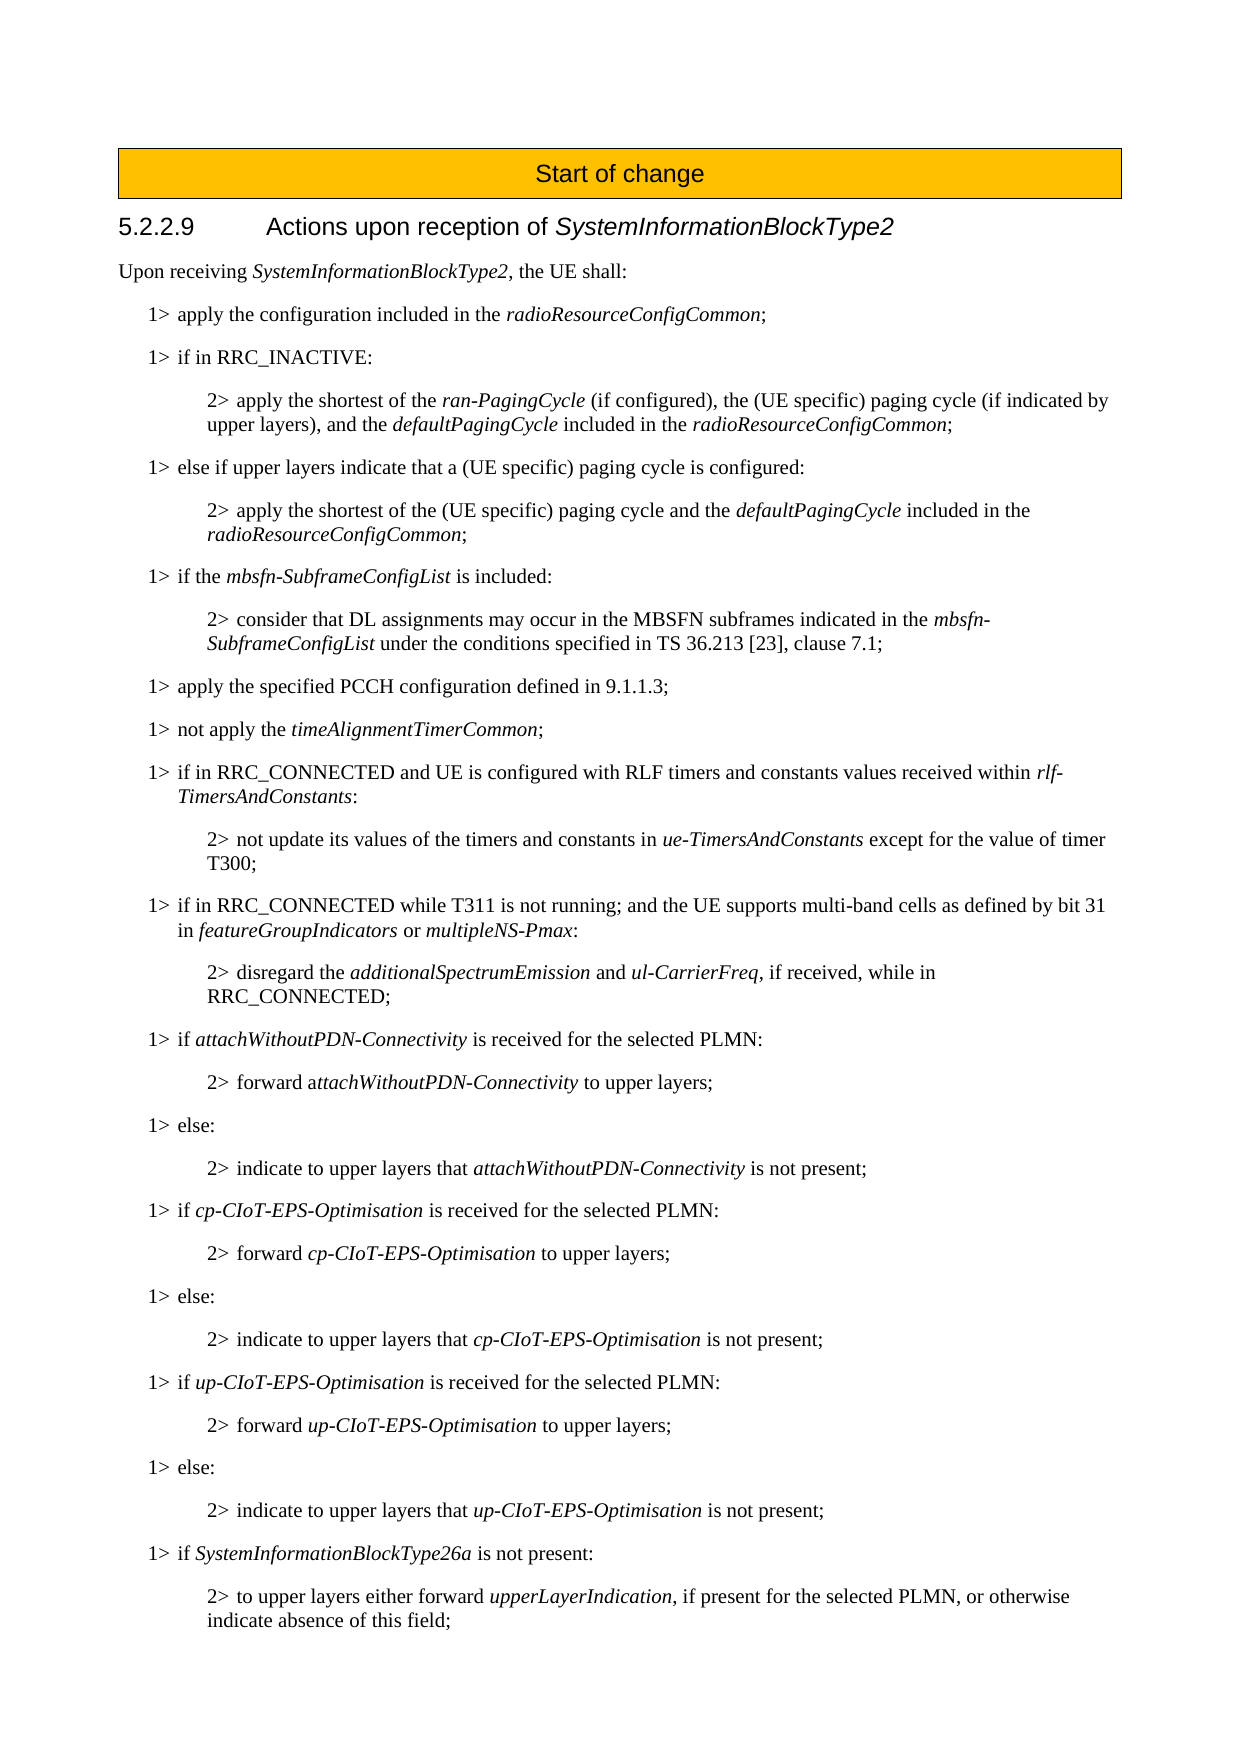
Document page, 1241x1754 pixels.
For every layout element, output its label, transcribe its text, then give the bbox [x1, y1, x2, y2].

text 1> else: [148, 1455, 1122, 1479]
text 2> indicate to upper layers that attachWithoutPDN-Connectivity is not present; [207, 1156, 1122, 1180]
text 2> to upper layers either forward upperLayerIndication, if present for the selected PLMN, or otherwise indicate absence of this field; [207, 1584, 1122, 1632]
text 2> forward up-CIoT-EPS-Optimisation to upper layers; [207, 1412, 1122, 1437]
text 1> apply the specified PCCH configuration defined in 9.1.1.3; [148, 674, 1122, 698]
text 2> forward cp-CIoT-EPS-Optimisation to upper layers; [207, 1241, 1122, 1265]
text 2> forward attachWithoutPDN-Connectivity to upper layers; [207, 1070, 1122, 1094]
text 1> if in RRC_INACTIVE: [148, 345, 1122, 369]
text 2> disregard the additionalSpectrumEmission and ul-CarrierFreq, if received, while in RRC_CONNECTED; [207, 960, 1122, 1008]
subtitle 5.2.2.9 Actions upon reception of SystemInformationBlockType2 [118, 212, 1122, 241]
table_header Start of change [119, 149, 1121, 198]
text 1> if SystemInformationBlockType26a is not present: [148, 1541, 1122, 1565]
text 1> if up-CIoT-EPS-Optimisation is received for the selected PLMN: [148, 1370, 1122, 1394]
text 1> apply the configuration included in the radioResourceConfigCommon; [148, 302, 1122, 326]
text 1> else if upper layers indicate that a (UE specific) paging cycle is configured: [148, 455, 1122, 479]
text 2> indicate to upper layers that cp-CIoT-EPS-Optimisation is not present; [207, 1327, 1122, 1351]
text 2> consider that DL assignments may occur in the MBSFN subframes indicated in the mbsfn-SubframeConfigList under the conditions specified in TS 36.213 [23], clause 7.1; [207, 607, 1122, 655]
text 1> not apply the timeAlignmentTimerCommon; [148, 717, 1122, 741]
text 2> apply the shortest of the ran-PagingCycle (if configured), the (UE specific) paging cycle (if indicated by upper layers), and the defaultPagingCycle included in the radioResourceConfigCommon; [207, 388, 1122, 436]
text 1> if the mbsfn-SubframeConfigList is included: [148, 564, 1122, 588]
text Upon receiving SystemInformationBlockType2, the UE shall: [118, 259, 1122, 283]
text 2> not update its values of the timers and constants in ue-TimersAndConstants except for the value of timer T300; [207, 827, 1122, 875]
text 1> if attachWithoutPDN-Connectivity is received for the selected PLMN: [148, 1027, 1122, 1051]
text 1> else: [148, 1284, 1122, 1308]
text 2> apply the shortest of the (UE specific) paging cycle and the defaultPagingCycle included in the radioResourceConfigCommon; [207, 497, 1122, 546]
text 1> if in RRC_CONNECTED and UE is configured with RLF timers and constants values received within rlf-TimersAndConstants: [148, 760, 1122, 808]
text 1> if cp-CIoT-EPS-Optimisation is received for the selected PLMN: [148, 1198, 1122, 1222]
text 2> indicate to upper layers that up-CIoT-EPS-Optimisation is not present; [207, 1498, 1122, 1522]
text 1> if in RRC_CONNECTED while T311 is not running; and the UE supports multi-band cells as defined by bit 31 in featureGroupIndicators or multipleNS-Pmax: [148, 893, 1122, 942]
text 1> else: [148, 1113, 1122, 1137]
